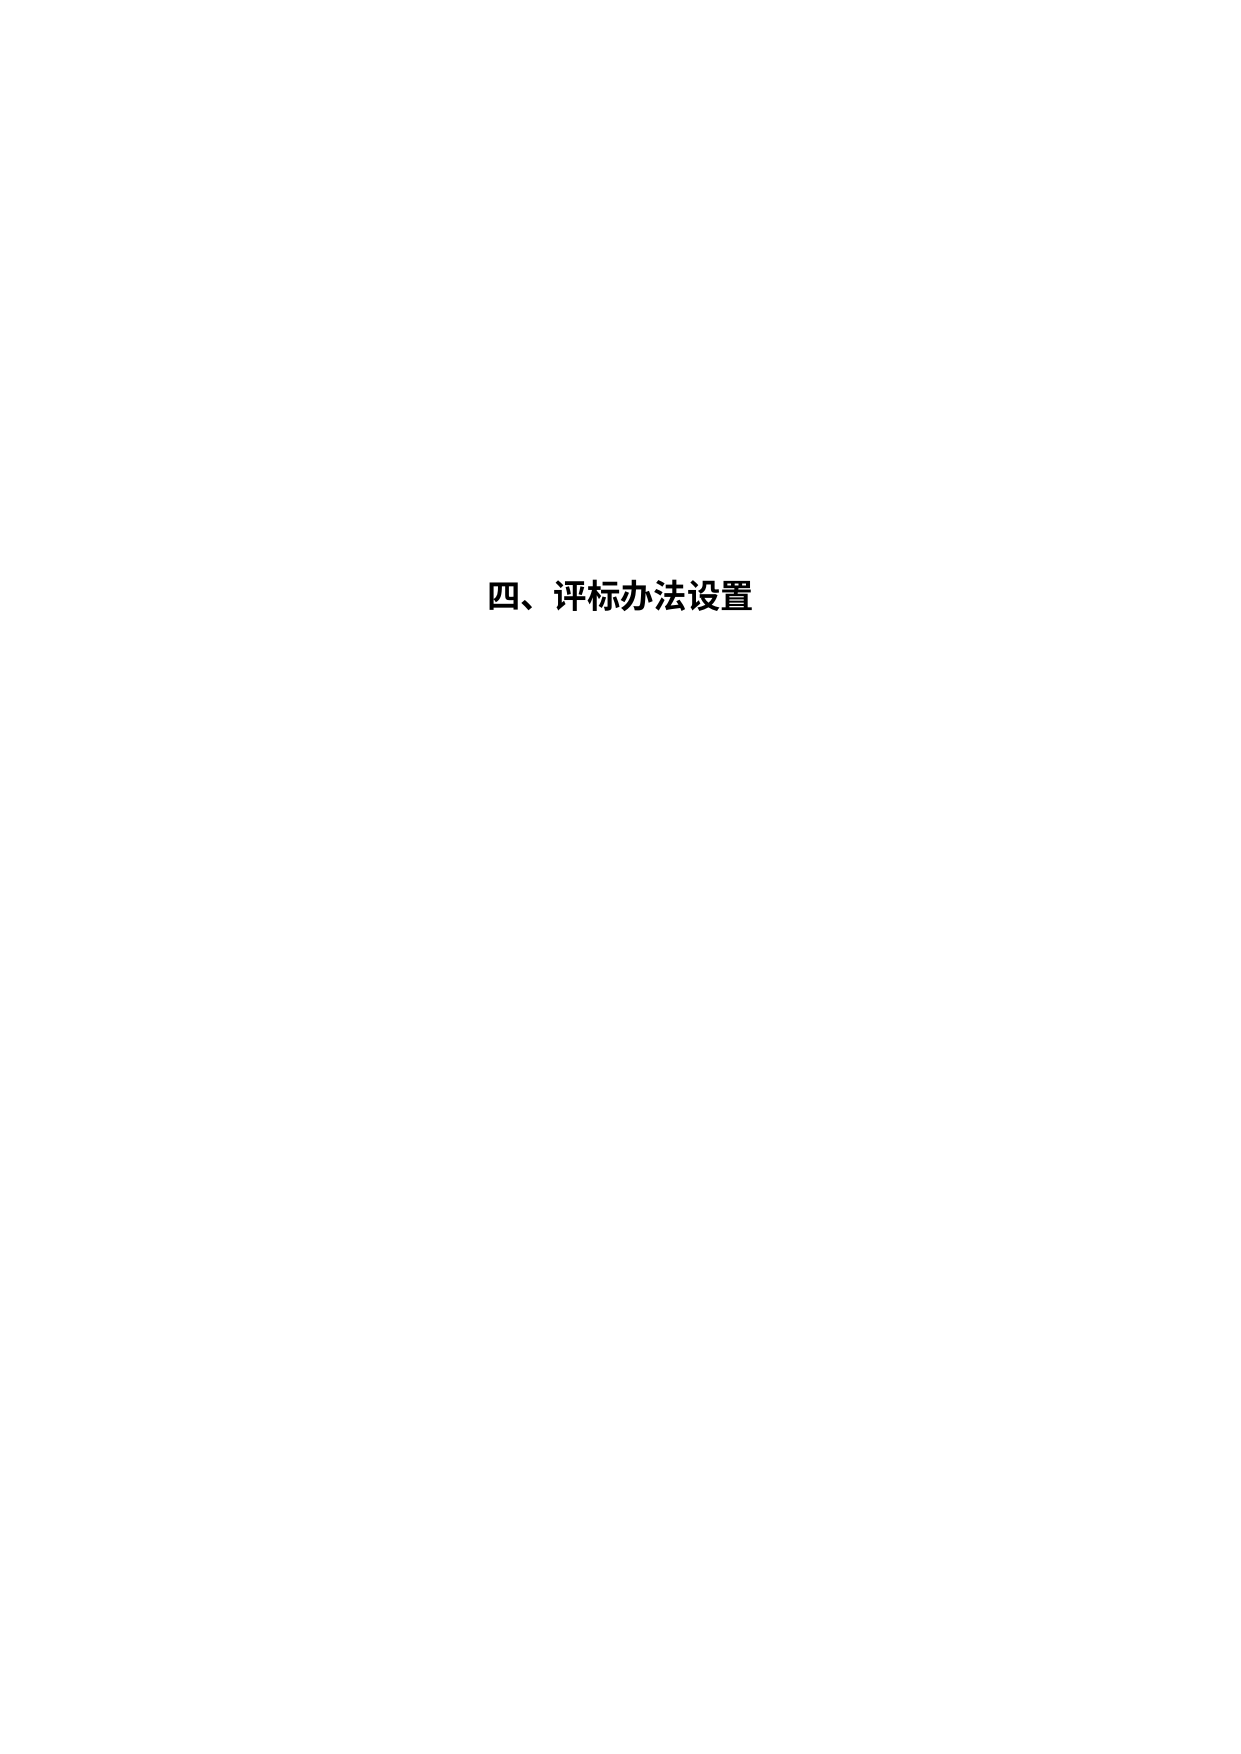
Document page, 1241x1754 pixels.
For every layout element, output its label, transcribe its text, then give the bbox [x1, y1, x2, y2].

text 四、评标办法设置 [112, 567, 1128, 619]
